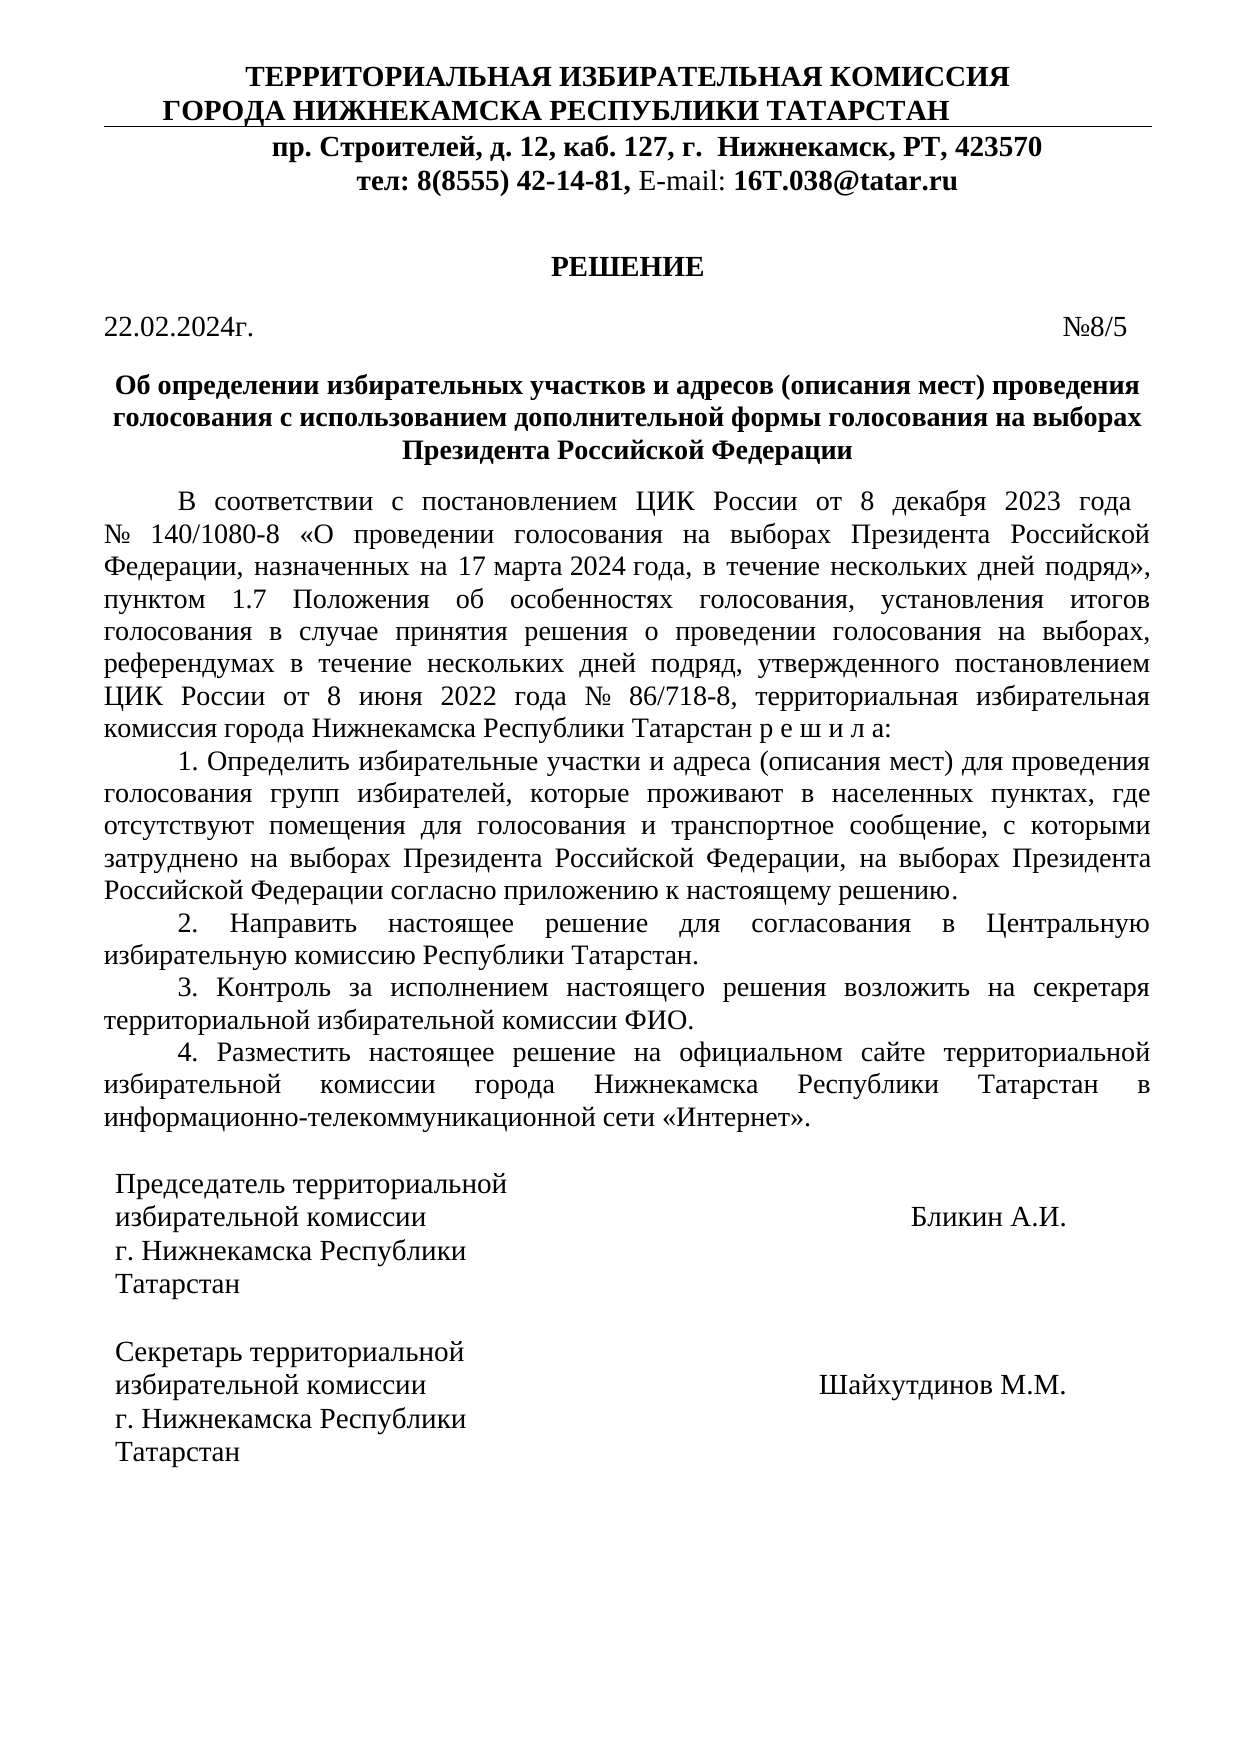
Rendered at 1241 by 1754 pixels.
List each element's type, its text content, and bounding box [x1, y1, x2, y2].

table_header Бликин А.И. [535, 1133, 1078, 1300]
text 1. Определить избирательные участки и адреса (описания мест) для проведения голосования групп избирателей, которые проживают в населенных пунктах, где отсутствуют помещения для голосования и транспортное сообщение, с которыми затруднено на выборах Президента Российской Федерации, на выборах Президента Российской Федерации согласно приложению к настоящему решению. [103, 744, 1152, 906]
text 2. Направить настоящее решение для согласования в Центральную избирательную комиссию Республики Татарстан. [103, 906, 1152, 970]
text тел: 8(8555) 42-14-81, E-mail: 16Т.038@tatar.ru [103, 163, 1152, 196]
text ГОРОДА НИЖНЕКАМСКА РЕСПУБЛИКИ ТАТАРСТАН [103, 93, 1152, 126]
text ТЕРРИТОРИАЛЬНАЯ ИЗБИРАТЕЛЬНАЯ КОМИССИЯ [103, 59, 1152, 93]
text В соответствии с постановлением ЦИК России от 8 декабря 2023 года № 140/1080-8 «О проведении голосования на выборах Президента Российской Федерации, назначенных на 17 марта 2024 года, в течение нескольких дней подряд», пунктом 1.7 Положения об особенностях голосования, установления итогов голосования в случае принятия решения о проведении голосования на выборах, референдумах в течение нескольких дней подряд, утвержденного постановлением ЦИК России от 8 июня 2022 года № 86/718-8, территориальная избирательная комиссия города Нижнекамска Республики Татарстан р е ш и л а: [103, 484, 1152, 744]
table_header Председатель территориальной избирательной комиссии г. Нижнекамска Республики Татарстан [104, 1133, 535, 1300]
text 4. Разместить настоящее решение на официальном сайте территориальной избирательной комиссии города Нижнекамска Республики Татарстан в информационно-телекоммуникационной сети «Интернет». [103, 1035, 1152, 1132]
text пр. Строителей, д. 12, каб. 127, г. Нижнекамск, РТ, 423570 [103, 127, 1152, 163]
text РЕШЕНИЕ [103, 249, 1152, 283]
text 22.02.2024г. №8/5 [103, 309, 1152, 342]
text 3. Контроль за исполнением настоящего решения возложить на секретаря территориальной избирательной комиссии ФИО. [103, 970, 1152, 1035]
table_cell Секретарь территориальной избирательной комиссии г. Нижнекамска Республики Татарстан [104, 1300, 535, 1468]
table_cell Шайхутдинов М.М. [535, 1300, 1078, 1468]
text Об определении избирательных участков и адресов (описания мест) проведения голосования с использованием дополнительной формы голосования на выборах Президента Российской Федерации [103, 368, 1152, 465]
